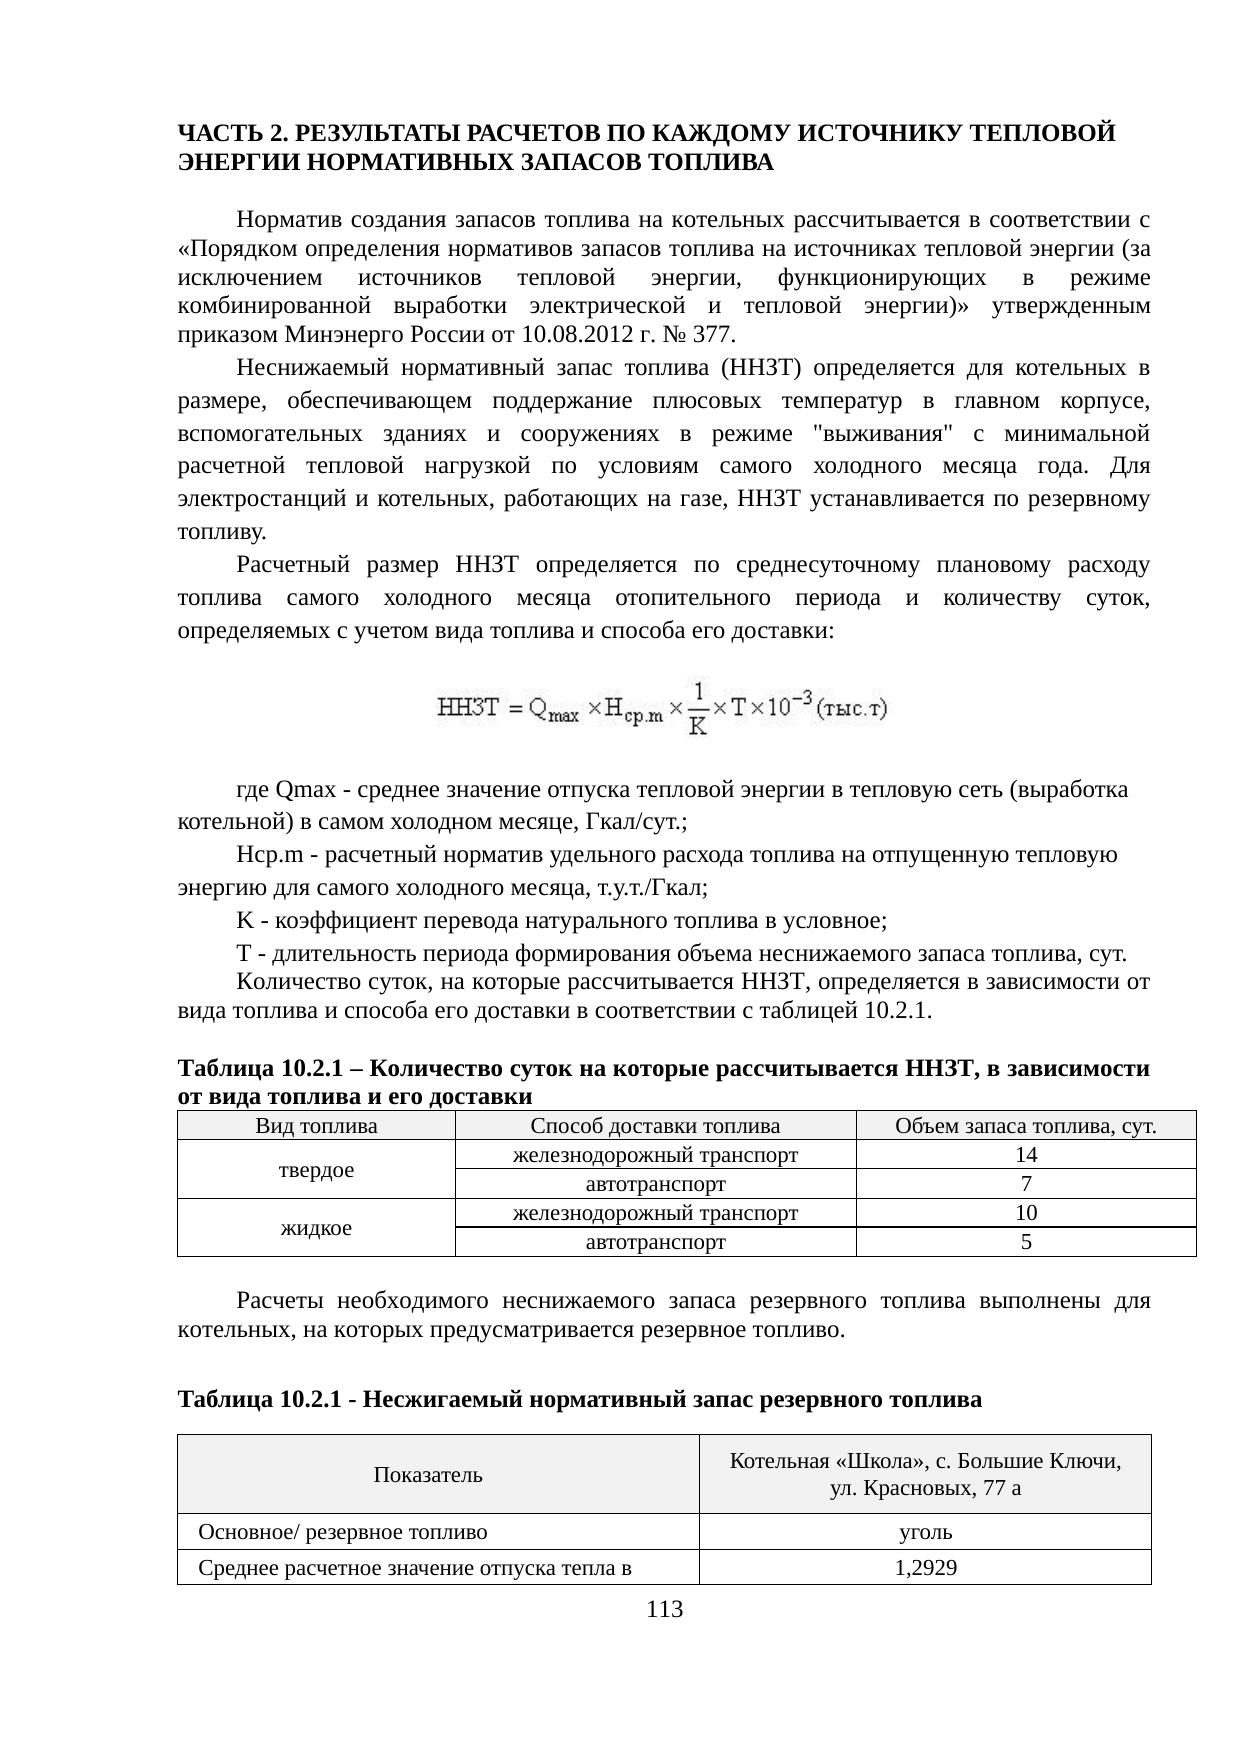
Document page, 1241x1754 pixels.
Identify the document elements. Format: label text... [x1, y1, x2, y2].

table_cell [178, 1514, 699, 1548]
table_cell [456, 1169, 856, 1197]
text Расчетный размер ННЗТ определяется по среднесуточному плановому расходу топлива самого холодного месяца отопительного периода и количеству суток, определяемых с учетом вида топлива и способа его доставки: [177, 545, 1152, 643]
text Таблица 10.2.1 - Несжигаемый нормативный запас резервного топлива [177, 1384, 1152, 1413]
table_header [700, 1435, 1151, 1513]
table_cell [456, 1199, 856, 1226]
text Таблица 10.2.1 – Количество суток на которые рассчитывается ННЗТ, в зависимости от вида топлива и его доставки [177, 1053, 1152, 1110]
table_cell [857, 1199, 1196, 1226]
text где Qmax - среднее значение отпуска тепловой энергии в тепловую сеть (выработка котельной) в самом холодном месяце, Гкал/сут.; [177, 769, 1152, 835]
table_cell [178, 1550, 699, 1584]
text ЧАСТЬ 2. РЕЗУЛЬТАТЫ РАСЧЕТОВ ПО КАЖДОМУ ИСТОЧНИКУ ТЕПЛОВОЙ ЭНЕРГИИ НОРМАТИВНЫХ ЗАПАСОВ ТОПЛИВА [177, 118, 1152, 176]
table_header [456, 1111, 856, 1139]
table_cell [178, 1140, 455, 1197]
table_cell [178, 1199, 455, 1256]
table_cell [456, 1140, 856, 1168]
text Расчеты необходимого неснижаемого запаса резервного топлива выполнены для котельных, на которых предусматривается резервное топливо. [177, 1285, 1152, 1343]
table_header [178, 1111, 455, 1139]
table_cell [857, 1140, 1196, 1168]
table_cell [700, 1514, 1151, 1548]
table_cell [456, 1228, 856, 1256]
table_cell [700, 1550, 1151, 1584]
text K - коэффициент перевода натурального топлива в условное; [177, 901, 1152, 934]
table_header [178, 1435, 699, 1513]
picture [436, 676, 893, 741]
text Hcp.m - расчетный норматив удельного расхода топлива на отпущенную тепловую энергию для самого холодного месяца, т.у.т./Гкал; [177, 835, 1152, 901]
text Неснижаемый нормативный запас топлива (ННЗТ) определяется для котельных в размере, обеспечивающем поддержание плюсовых температур в главном корпусе, вспомогательных зданиях и сооружениях в режиме "выживания" с минимальной расчетной тепловой нагрузкой по условиям самого холодного месяца года. Для электростанций и котельных, работающих на газе, ННЗТ устанавливается по резервному топливу. [177, 348, 1152, 545]
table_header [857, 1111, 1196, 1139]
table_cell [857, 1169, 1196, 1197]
text Количество суток, на которые рассчитывается ННЗТ, определяется в зависимости от вида топлива и способа его доставки в соответствии с таблицей 10.2.1. [177, 966, 1152, 1024]
text Т - длительность периода формирования объема неснижаемого запаса топлива, сут. [177, 934, 1152, 966]
text Норматив создания запасов топлива на котельных рассчитывается в соответствии с «Порядком определения нормативов запасов топлива на источниках тепловой энергии (за исключением источников тепловой энергии, функционирующих в режиме комбинированной выработки электрической и тепловой энергии)» утвержденным приказом Минэнерго России от 10.08.2012 г. № 377. [177, 204, 1152, 348]
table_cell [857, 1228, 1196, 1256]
